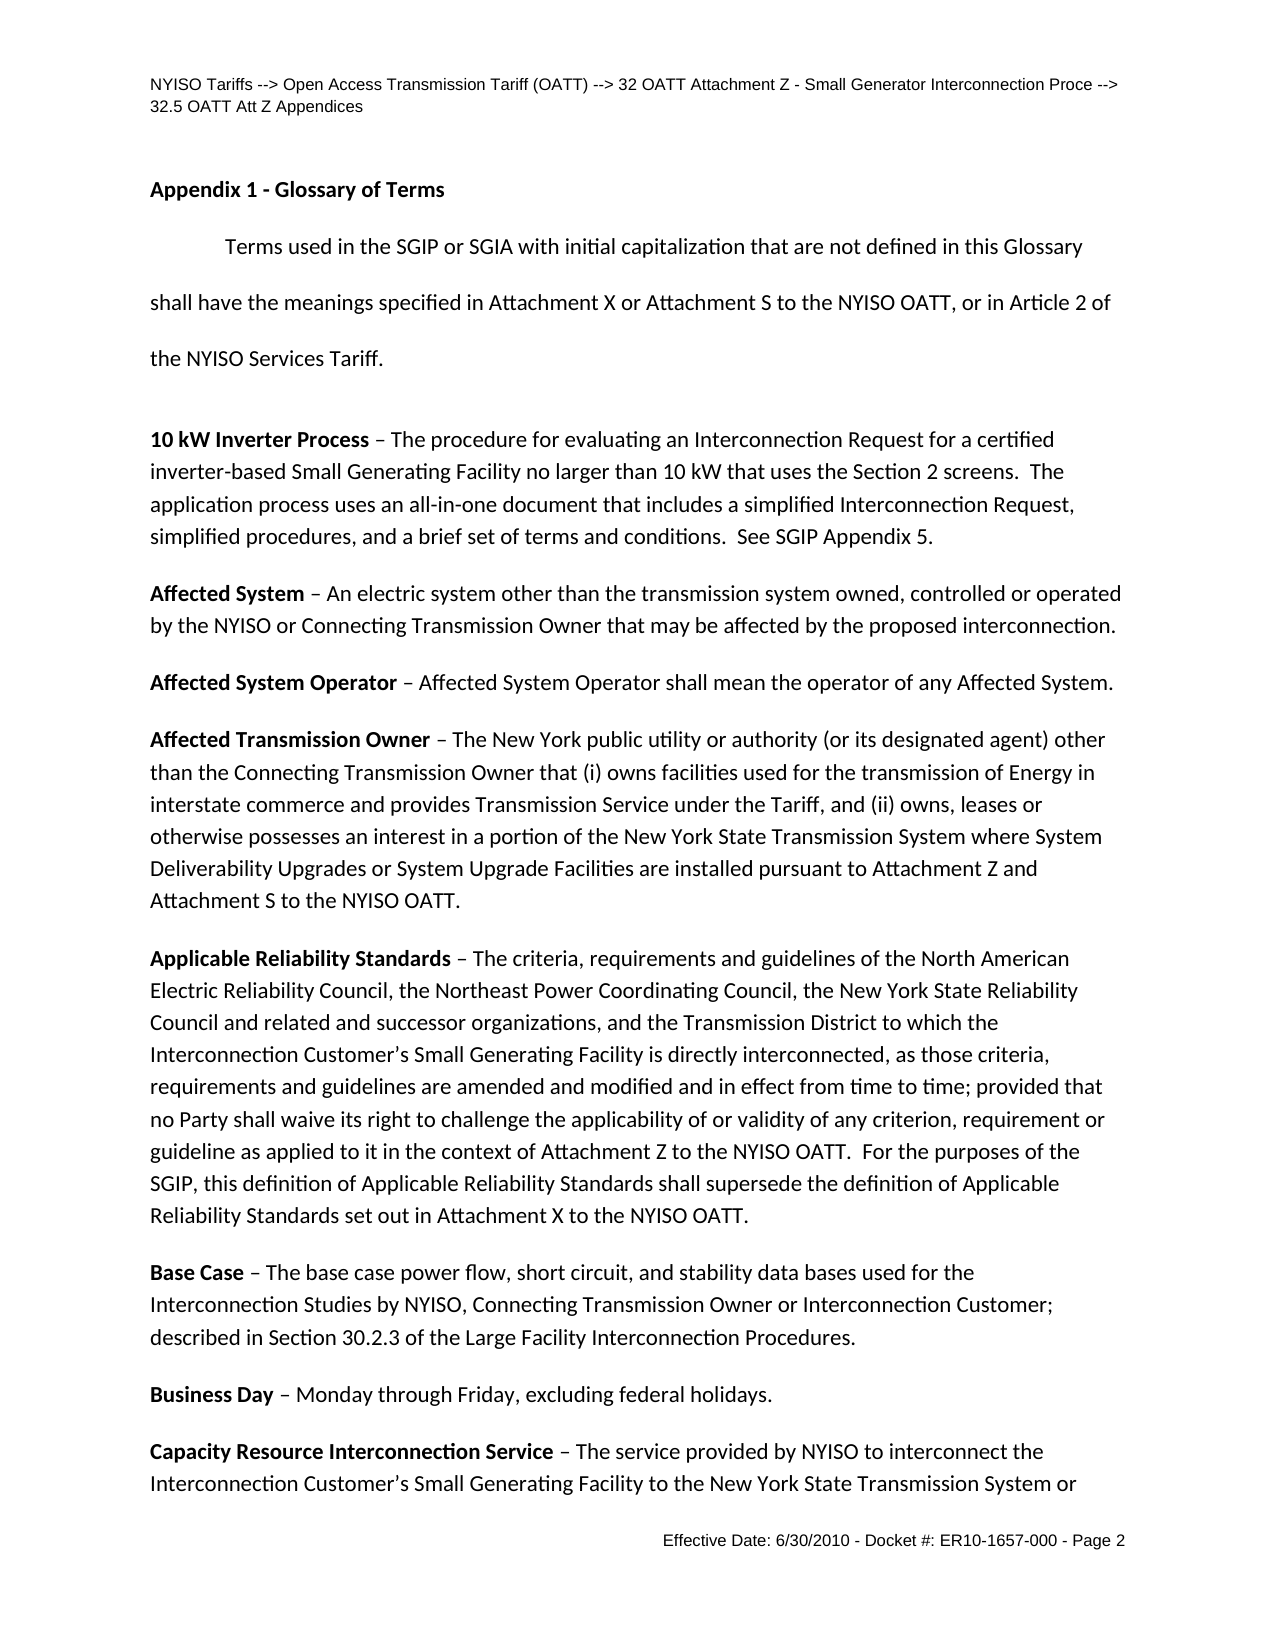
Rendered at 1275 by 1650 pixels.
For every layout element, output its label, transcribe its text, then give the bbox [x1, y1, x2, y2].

text 10 kW Inverter Process – The procedure for evaluating an Interconnection Request for a certified inverter-based Small Generating Facility no larger than 10 kW that uses the Section 2 screens. The application process uses an all-in-one document that includes a simplified Interconnection Request, simplified procedures, and a brief set of terms and conditions. See SGIP Appendix 5. [150, 425, 1125, 550]
text Applicable Reliability Standards – The criteria, requirements and guidelines of the North American Electric Reliability Council, the Northeast Power Coordinating Council, the New York State Reliability Council and related and successor organizations, and the Transmission District to which the Interconnection Customer’s Small Generating Facility is directly interconnected, as those criteria, requirements and guidelines are amended and modified and in effect from time to time; provided that no Party shall waive its right to challenge the applicability of or validity of any criterion, requirement or guideline as applied to it in the context of Attachment Z to the NYISO OATT. For the purposes of the SGIP, this definition of Applicable Reliability Standards shall supersede the definition of Applicable Reliability Standards set out in Attachment X to the NYISO OATT. [150, 944, 1125, 1229]
text Business Day – Monday through Friday, excluding federal holidays. [150, 1380, 1125, 1408]
text Terms used in the SGIP or SGIA with initial capitalization that are not defined in this Glossary shall have the meanings specified in Attachment X or Attachment S to the NYISO OATT, or in Article 2 of the NYISO Services Tariff. [150, 232, 1125, 372]
text Base Case – The base case power flow, short circuit, and stability data bases used for the Interconnection Studies by NYISO, Connecting Transmission Owner or Interconnection Customer; described in Section 30.2.3 of the Large Facility Interconnection Procedures. [150, 1258, 1125, 1351]
text Affected Transmission Owner – The New York public utility or authority (or its designated agent) other than the Connecting Transmission Owner that (i) owns facilities used for the transmission of Energy in interstate commerce and provides Transmission Service under the Tariff, and (ii) owns, leases or otherwise possesses an interest in a portion of the New York State Transmission System where System Deliverability Upgrades or System Upgrade Facilities are installed pursuant to Attachment Z and Attachment S to the NYISO OATT. [150, 726, 1125, 914]
text Affected System – An electric system other than the transmission system owned, controlled or operated by the NYISO or Connecting Transmission Owner that may be affected by the proposed interconnection. [150, 579, 1125, 639]
text Affected System Operator – Affected System Operator shall mean the operator of any Affected System. [150, 668, 1125, 696]
text Appendix 1 - Glossary of Terms [150, 175, 1059, 203]
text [150, 1437, 1125, 1497]
